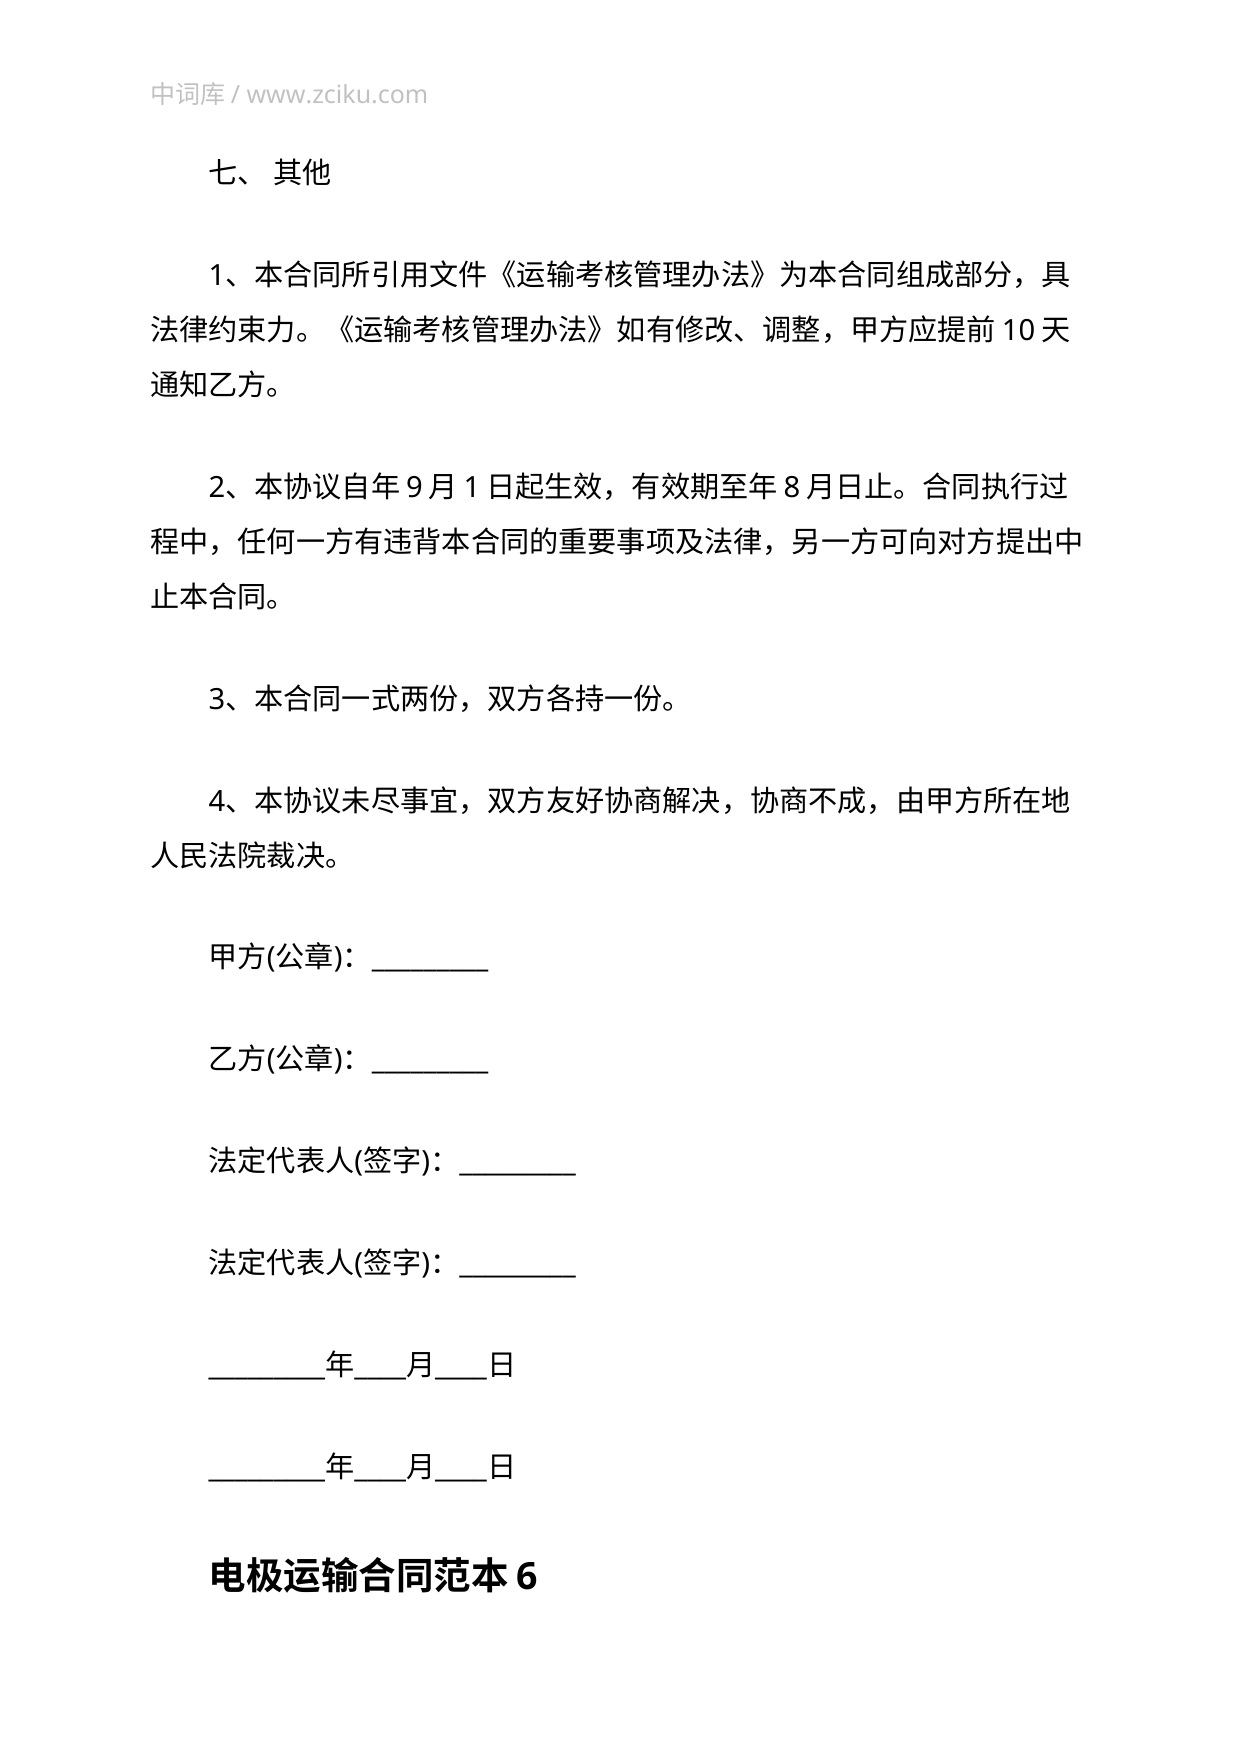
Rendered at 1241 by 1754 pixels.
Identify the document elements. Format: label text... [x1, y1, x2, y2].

text 甲方(公章)：_________ [150, 934, 1090, 976]
text _________年____月____日 [150, 1444, 1090, 1486]
text 1、本合同所引用文件《运输考核管理办法》为本合同组成部分，具法律约束力。《运输考核管理办法》如有修改、调整，甲方应提前10天通知乙方。 [150, 252, 1090, 404]
text 七、 其他 [150, 150, 1090, 192]
text 4、本协议未尽事宜，双方友好协商解决，协商不成，由甲方所在地人民法院裁决。 [150, 777, 1090, 874]
text 2、本协议自年9月1日起生效，有效期至年8月日止。合同执行过程中，任何一方有违背本合同的重要事项及法律，另一方可向对方提出中止本合同。 [150, 463, 1090, 616]
text _________年____月____日 [150, 1342, 1090, 1384]
text 法定代表人(签字)：_________ [150, 1138, 1090, 1180]
text 乙方(公章)：_________ [150, 1036, 1090, 1078]
text 电极运输合同范本6 [150, 1546, 1090, 1600]
text 法定代表人(签字)：_________ [150, 1240, 1090, 1282]
text 3、本合同一式两份，双方各持一份。 [150, 675, 1090, 718]
